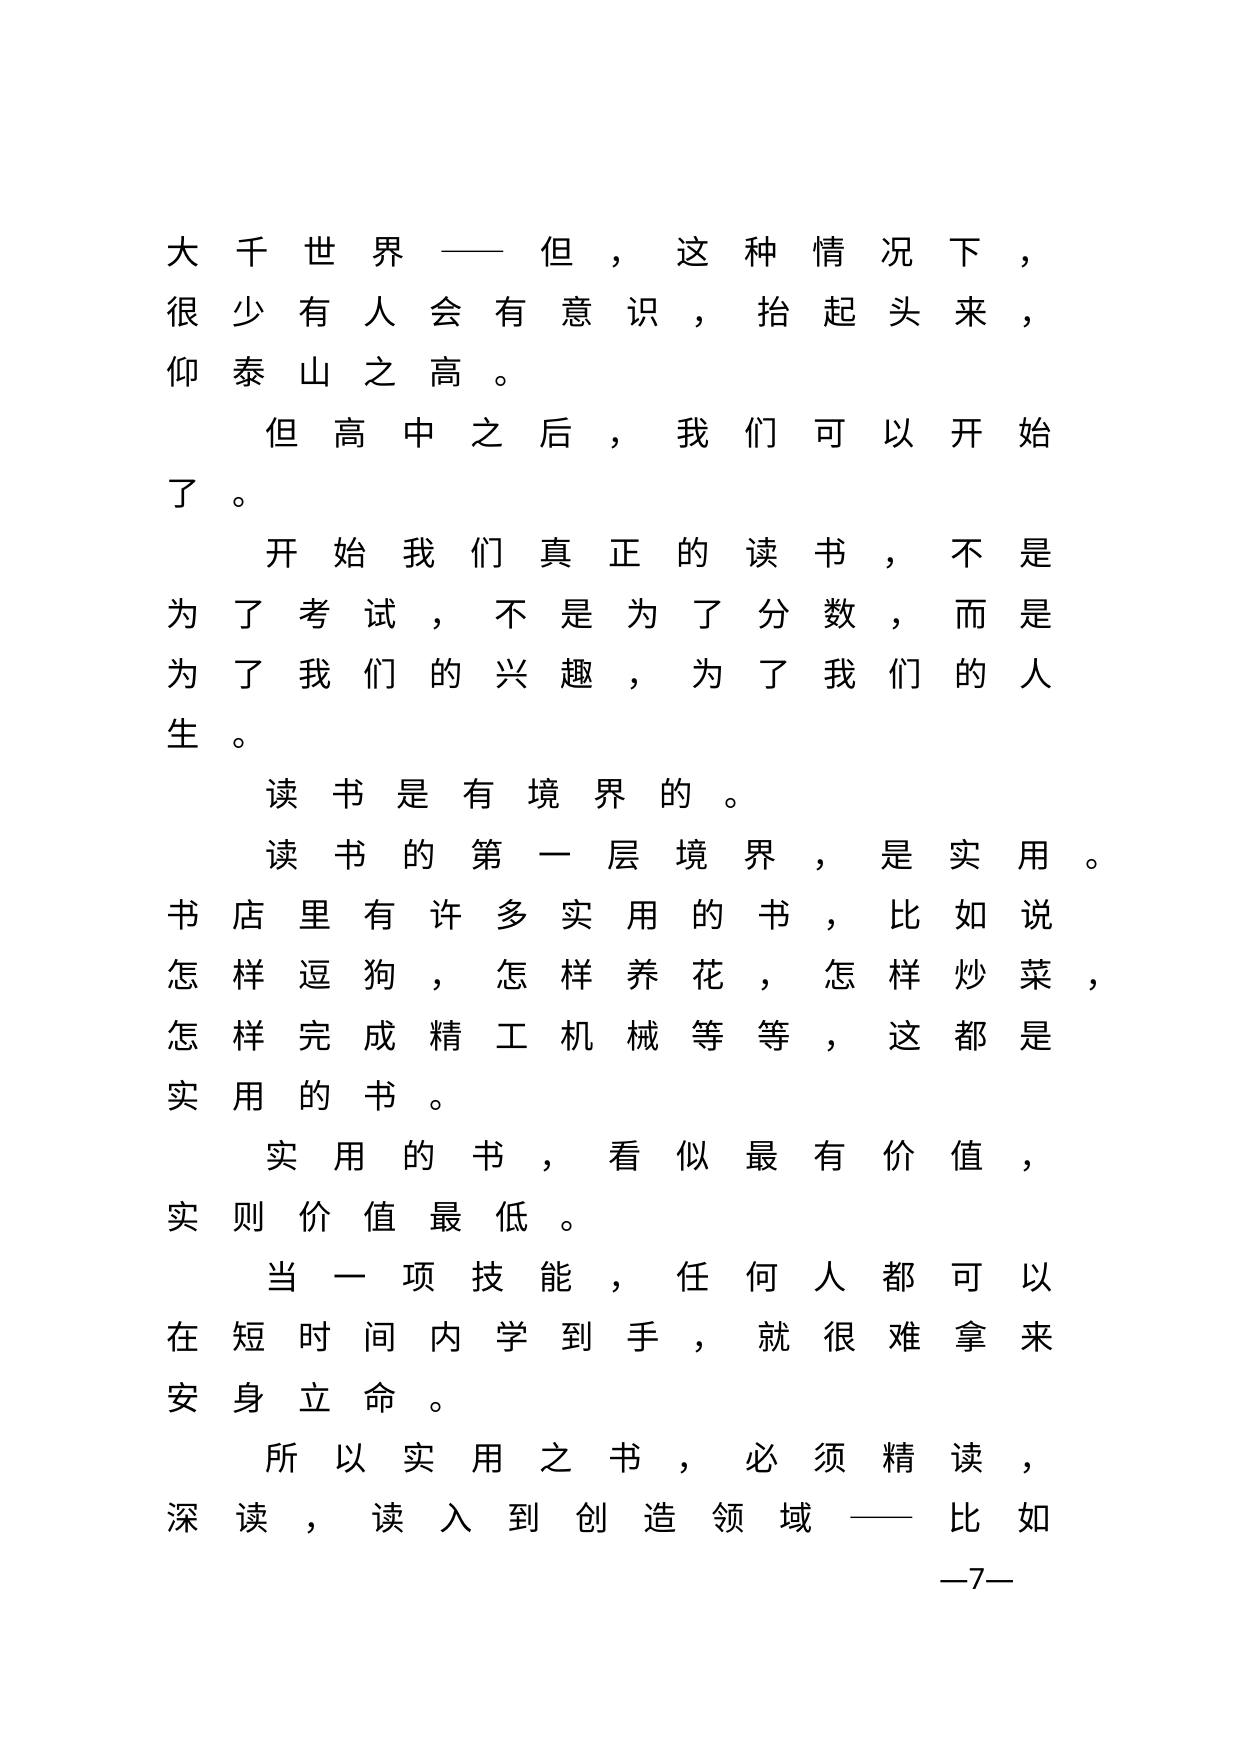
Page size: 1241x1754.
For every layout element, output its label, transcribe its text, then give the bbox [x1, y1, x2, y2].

text 实用的书，看似最有价值，实则价值最低。 [167, 1124, 1085, 1245]
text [167, 1426, 1085, 1546]
text 但高中之后，我们可以开始了。 [167, 400, 1085, 521]
text 开始我们真正的读书，不是为了考试，不是为了分数，而是为了我们的兴趣，为了我们的人生。 [167, 521, 1085, 762]
text 当一项技能，任何人都可以在短时间内学到手，就很难拿来安身立命。 [167, 1245, 1085, 1426]
text 读书是有境界的。 [167, 762, 1085, 822]
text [167, 219, 1085, 400]
text 读书的第一层境界，是实用。书店里有许多实用的书，比如说怎样逗狗，怎样养花，怎样炒菜，怎样完成精工机械等等，这都是实用的书。 [167, 822, 1085, 1124]
